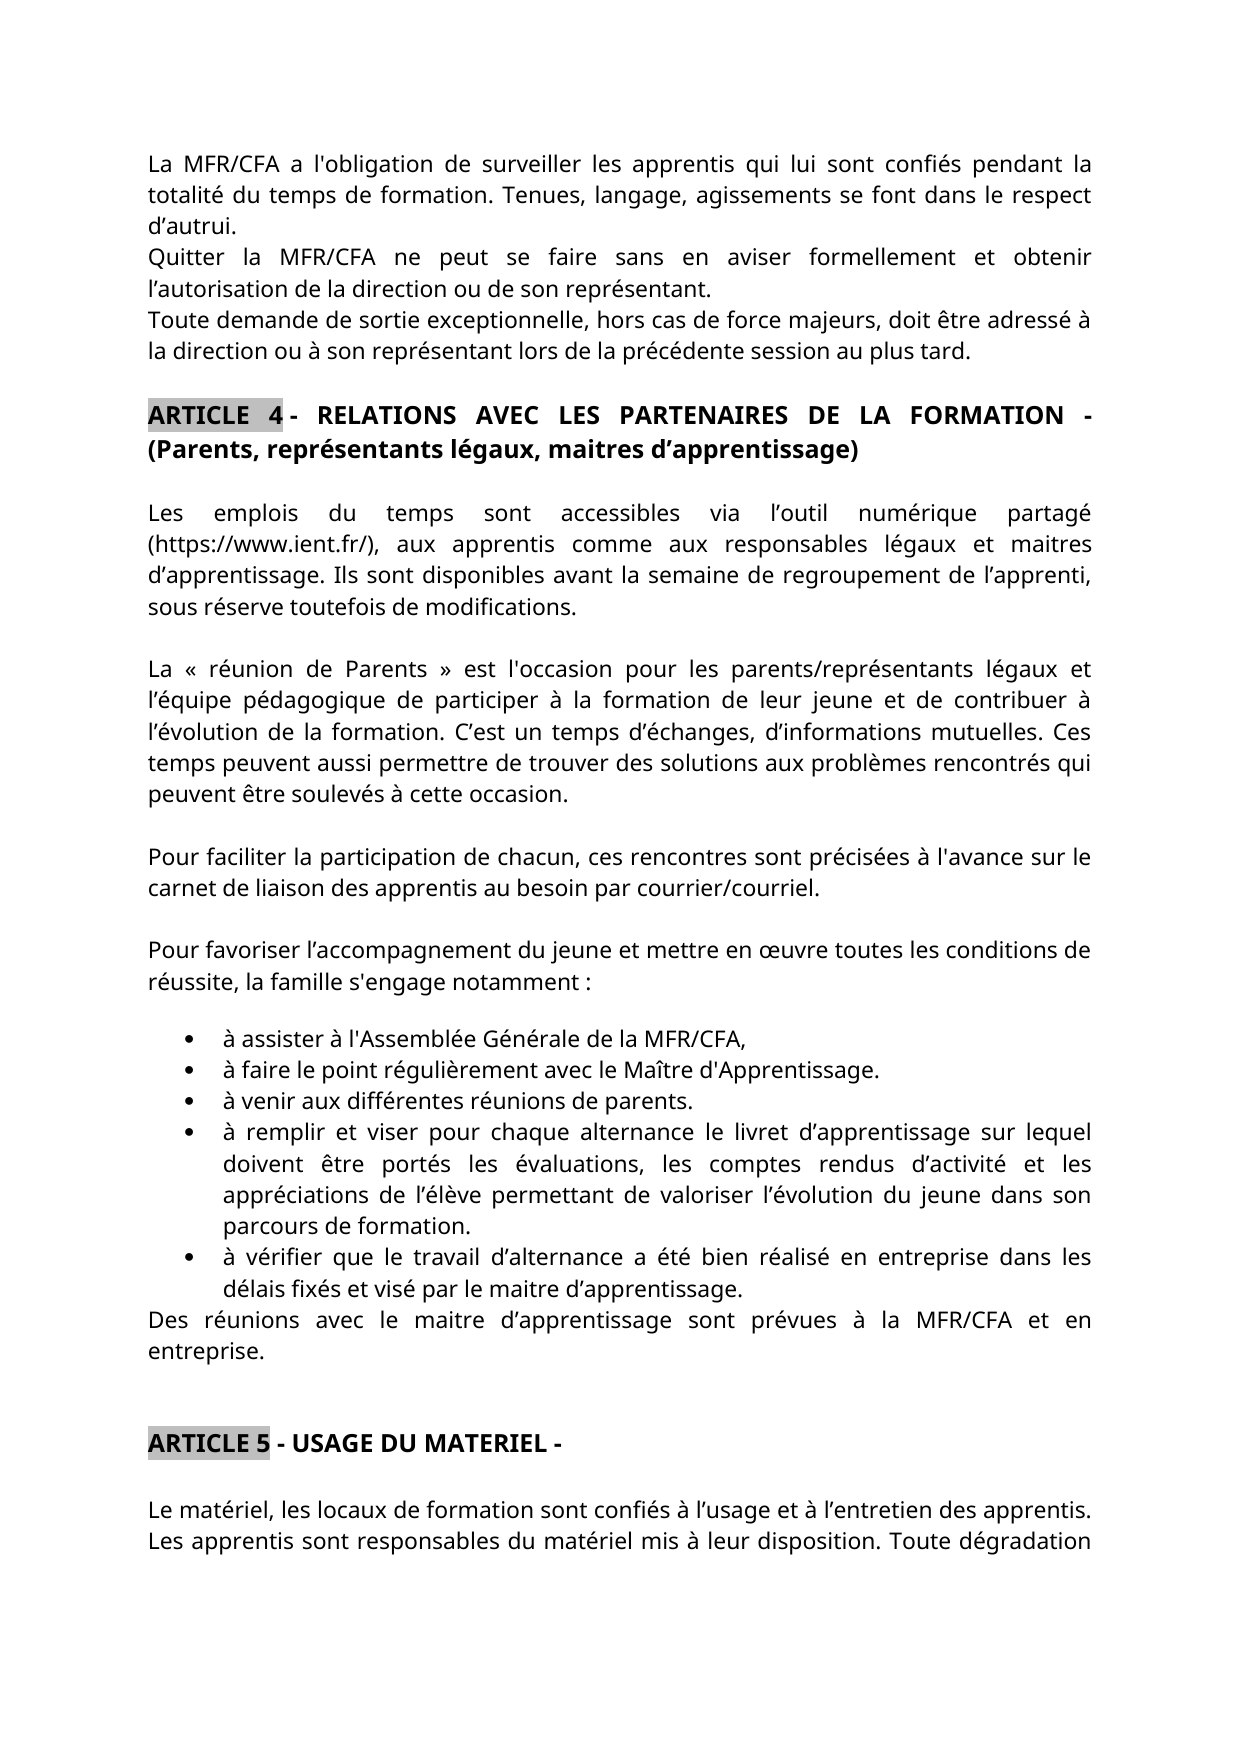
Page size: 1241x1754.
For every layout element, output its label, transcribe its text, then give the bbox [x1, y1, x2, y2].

text Les emplois du temps sont accessibles via l’outil numérique partagé (https://www.ient.fr/), aux apprentis comme aux responsables légaux et maitres d’apprentissage. Ils sont disponibles avant la semaine de regroupement de l’apprenti, sous réserve toutefois de modifications. [148, 497, 1093, 622]
text Quitter la MFR/CFA ne peut se faire sans en aviser formellement et obtenir l’autorisation de la direction ou de son représentant. [148, 241, 1093, 304]
list à faire le point régulièrement avec le Maître d'Apprentissage. [185, 1054, 1093, 1085]
text Pour favoriser l’accompagnement du jeune et mettre en œuvre toutes les conditions de réussite, la famille s'engage notamment : [148, 934, 1093, 997]
text Des réunions avec le maitre d’apprentissage sont prévues à la MFR/CFA et en entreprise. [148, 1304, 1093, 1366]
list à venir aux différentes réunions de parents. [185, 1085, 1093, 1116]
text ARTICLE 5 - USAGE DU MATERIEL - [270, 1426, 1093, 1460]
text Pour faciliter la participation de chacun, ces rencontres sont précisées à l'avance sur le carnet de liaison des apprentis au besoin par courrier/courriel. [148, 841, 1093, 903]
text Toute demande de sortie exceptionnelle, hors cas de force majeurs, doit être adressé à la direction ou à son représentant lors de la précédente session au plus tard. [148, 304, 1093, 366]
list à assister à l'Assemblée Générale de la MFR/CFA, [185, 1022, 1093, 1054]
text La MFR/CFA a l'obligation de surveiller les apprentis qui lui sont confiés pendant la totalité du temps de formation. Tenues, langage, agissements se font dans le respect d’autrui. [148, 148, 1093, 241]
text La « réunion de Parents » est l'occasion pour les parents/représentants légaux et l’équipe pédagogique de participer à la formation de leur jeune et de contribuer à l’évolution de la formation. C’est un temps d’échanges, d’informations mutuelles. Ces temps peuvent aussi permettre de trouver des solutions aux problèmes rencontrés qui peuvent être soulevés à cette occasion. [148, 653, 1093, 809]
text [148, 1494, 1093, 1557]
text ARTICLE 4 - RELATIONS AVEC LES PARTENAIRES DE LA FORMATION - (Parents, représentants légaux, maitres d’apprentissage) [148, 398, 1093, 466]
list à remplir et viser pour chaque alternance le livret d’apprentissage sur lequel doivent être portés les évaluations, les comptes rendus d’activité et les appréciations de l’élève permettant de valoriser l’évolution du jeune dans son parcours de formation. [185, 1116, 1093, 1241]
list à vérifier que le travail d’alternance a été bien réalisé en entreprise dans les délais fixés et visé par le maitre d’apprentissage. [185, 1241, 1093, 1304]
